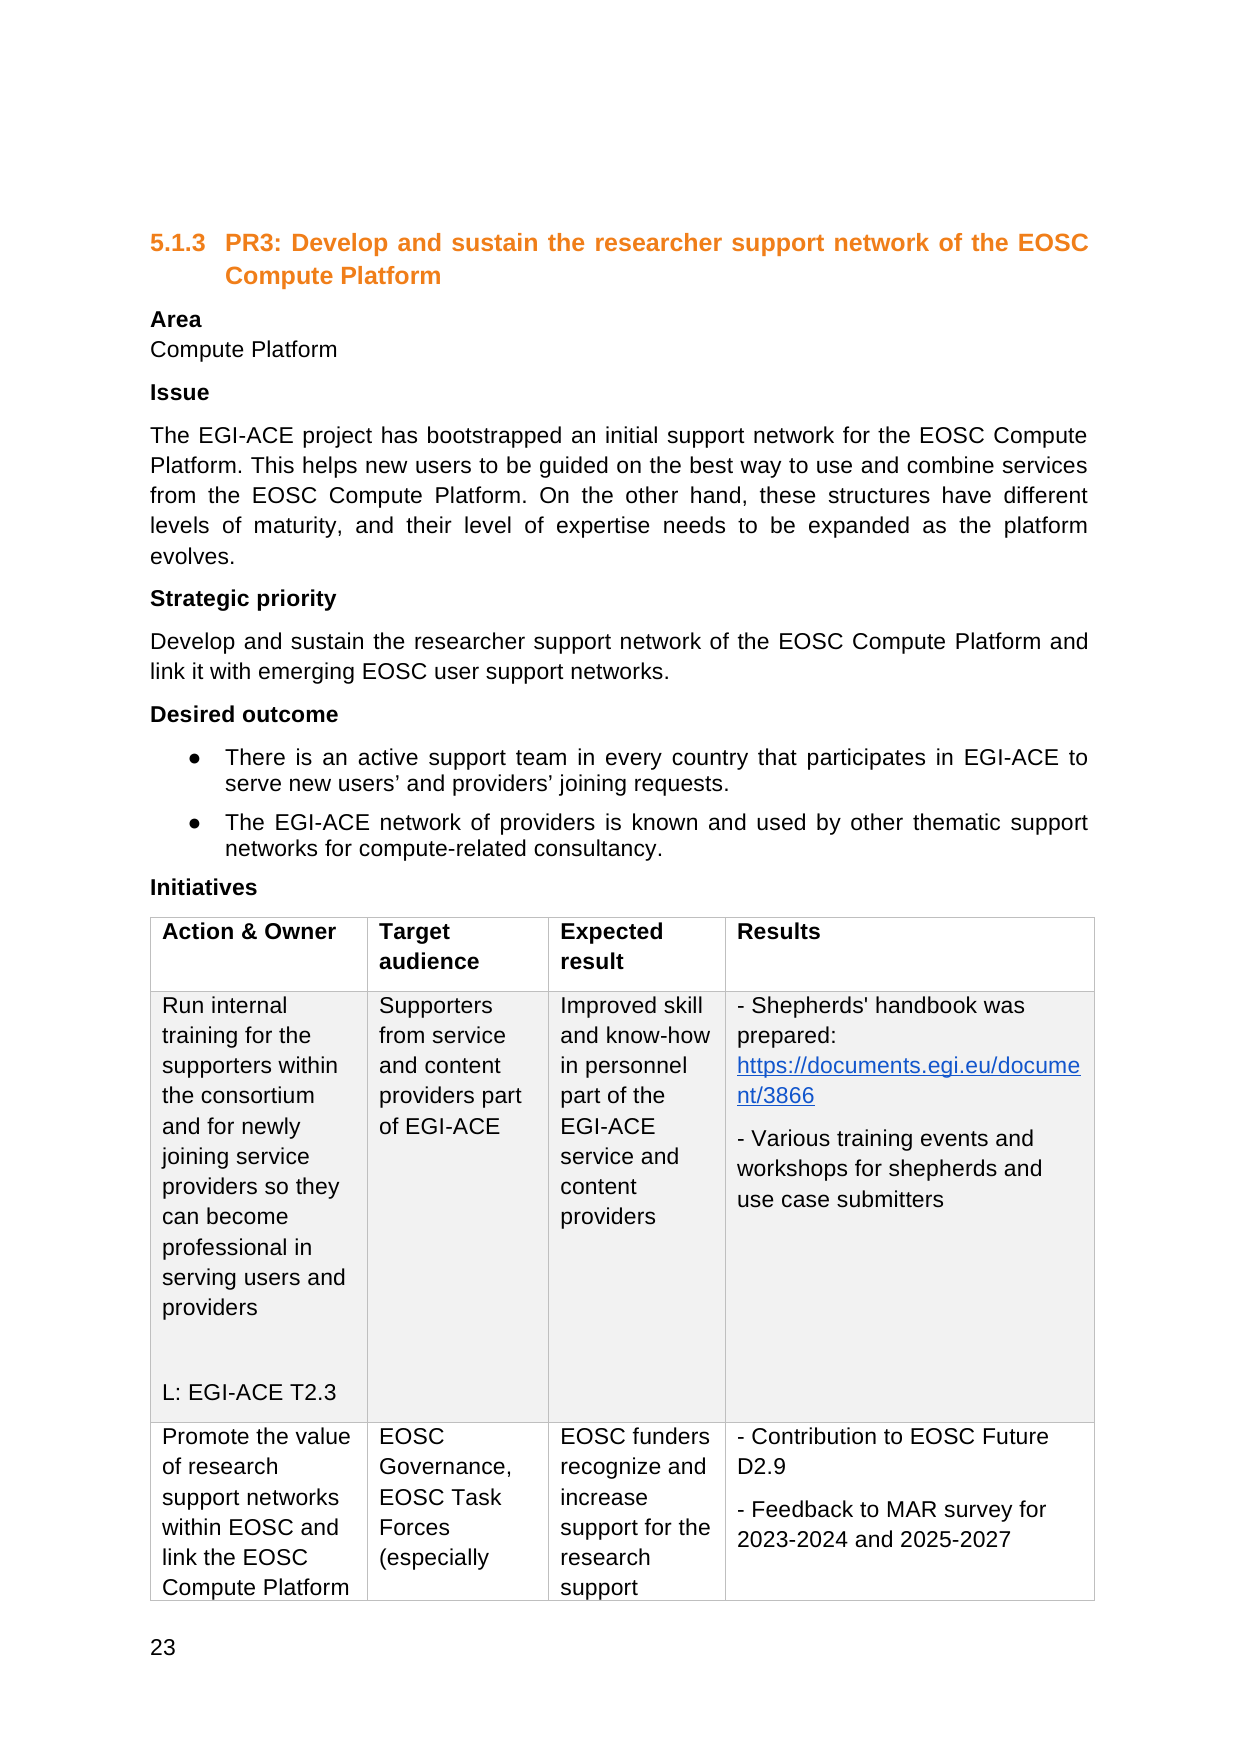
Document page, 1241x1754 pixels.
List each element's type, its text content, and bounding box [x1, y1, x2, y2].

table_header Target audience [368, 918, 548, 991]
text Initiatives [150, 874, 1090, 900]
table_header Expected result [549, 918, 725, 991]
table_cell - Shepherds' handbook was prepared: https://documents.egi.eu/document/3866 - Various training events and workshops for shepherds and use case submitters [726, 992, 1094, 1422]
text Strategic priority [150, 585, 1090, 612]
text Issue [150, 379, 1090, 405]
table_header Action & Owner [151, 918, 367, 991]
text Area Compute Platform [150, 306, 1090, 363]
list There is an active support team in every country that participates in EGI-ACE to serve new users’ and providers’ joining requests. [187, 744, 1090, 796]
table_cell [368, 1423, 548, 1600]
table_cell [549, 1423, 725, 1600]
list The EGI-ACE network of providers is known and used by other thematic support networks for compute-related consultancy. [187, 809, 1090, 862]
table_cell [151, 1423, 367, 1600]
table_header Results [726, 918, 1094, 991]
text Develop and sustain the researcher support network of the EOSC Compute Platform and link it with emerging EOSC user support networks. [150, 628, 1090, 684]
text The EGI-ACE project has bootstrapped an initial support network for the EOSC Compute Platform. This helps new users to be guided on the best way to use and combine services from the EOSC Compute Platform. On the other hand, these structures have different levels of maturity, and their level of expertise needs to be expanded as the platform evolves. [150, 422, 1090, 569]
table_cell Supporters from service and content providers part of EGI-ACE [368, 992, 548, 1422]
text Desired outcome [150, 701, 1090, 727]
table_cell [726, 1423, 1094, 1600]
table_cell Improved skill and know-how in personnel part of the EGI-ACE service and content providers [549, 992, 725, 1422]
table_cell Run internal training for the supporters within the consortium and for newly joining service providers so they can become professional in serving users and providers L: EGI-ACE T2.3 [151, 992, 367, 1422]
subtitle PR3: Develop and sustain the researcher support network of the EOSC Compute Platform [150, 228, 1090, 289]
